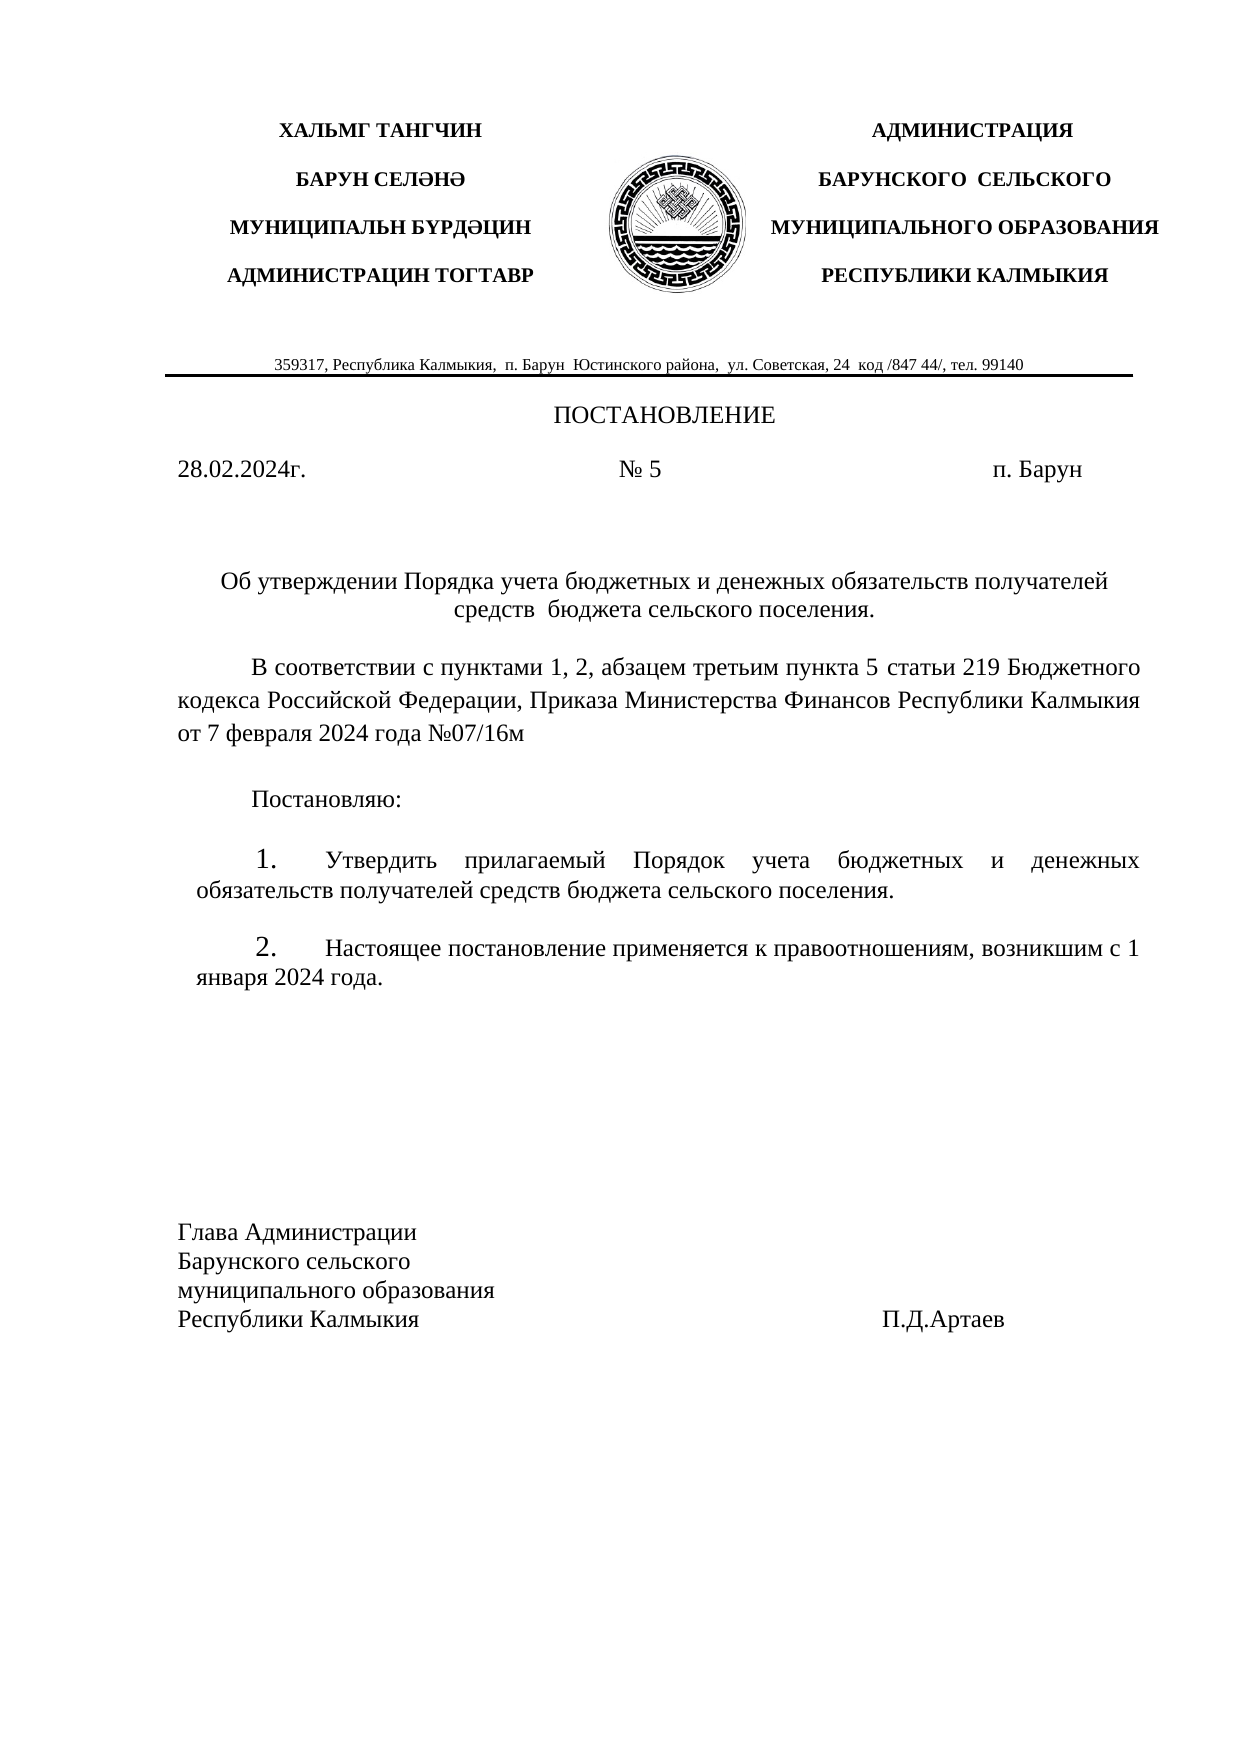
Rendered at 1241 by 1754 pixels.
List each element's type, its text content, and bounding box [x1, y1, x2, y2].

text ПОСТАНОВЛЕНИЕ [177, 401, 1152, 429]
picture [603, 152, 746, 296]
text Глава Администрации [177, 1217, 1152, 1246]
text 359317, Республика Калмыкия, п. Барун Юстинского района, ул. Советская, 24 код /847 44/, тел. 99140 [165, 355, 1133, 374]
text муниципального образования [177, 1275, 1152, 1304]
list Утвердить прилагаемый Порядок учета бюджетных и денежных обязательств получателей средств бюджета сельского поселения. [196, 842, 1141, 904]
table_header АДМИНИСТРАЦИЯ БАРУНСКОГО СЕЛЬСКОГО МУНИЦИПАЛЬНОГО ОБРАЗОВАНИЯ РЕСПУБЛИКИ КАЛМЫКИЯ [759, 118, 1171, 355]
text Об утверждении Порядка учета бюджетных и денежных обязательств получателей средств бюджета сельского поселения. [177, 566, 1152, 623]
table_header ХАЛЬМГ ТАНГЧИН БАРУН СЕЛӘНӘ МУНИЦИПАЛЬН БYРДӘЦИН АДМИНИСТРАЦИН ТОГТАВР [170, 118, 591, 355]
text Постановляю: [177, 784, 1152, 813]
text В соответствии с пунктами 1, 2, абзацем третьим пункта 5 статьи 219 Бюджетного кодекса Российской Федерации, Приказа Министерства Финансов Республики Калмыкия от 7 февраля 2024 года №07/16м [177, 652, 1141, 747]
list Настоящее постановление применяется к правоотношениям, возникшим с 1 января 2024 года. [196, 929, 1141, 991]
text Барунского сельского [177, 1246, 1152, 1275]
text 28.02.2024г. № 5 п. Барун [177, 454, 1152, 483]
table_header [591, 118, 758, 355]
text Республики Калмыкия П.Д.Артаев [177, 1304, 1152, 1332]
